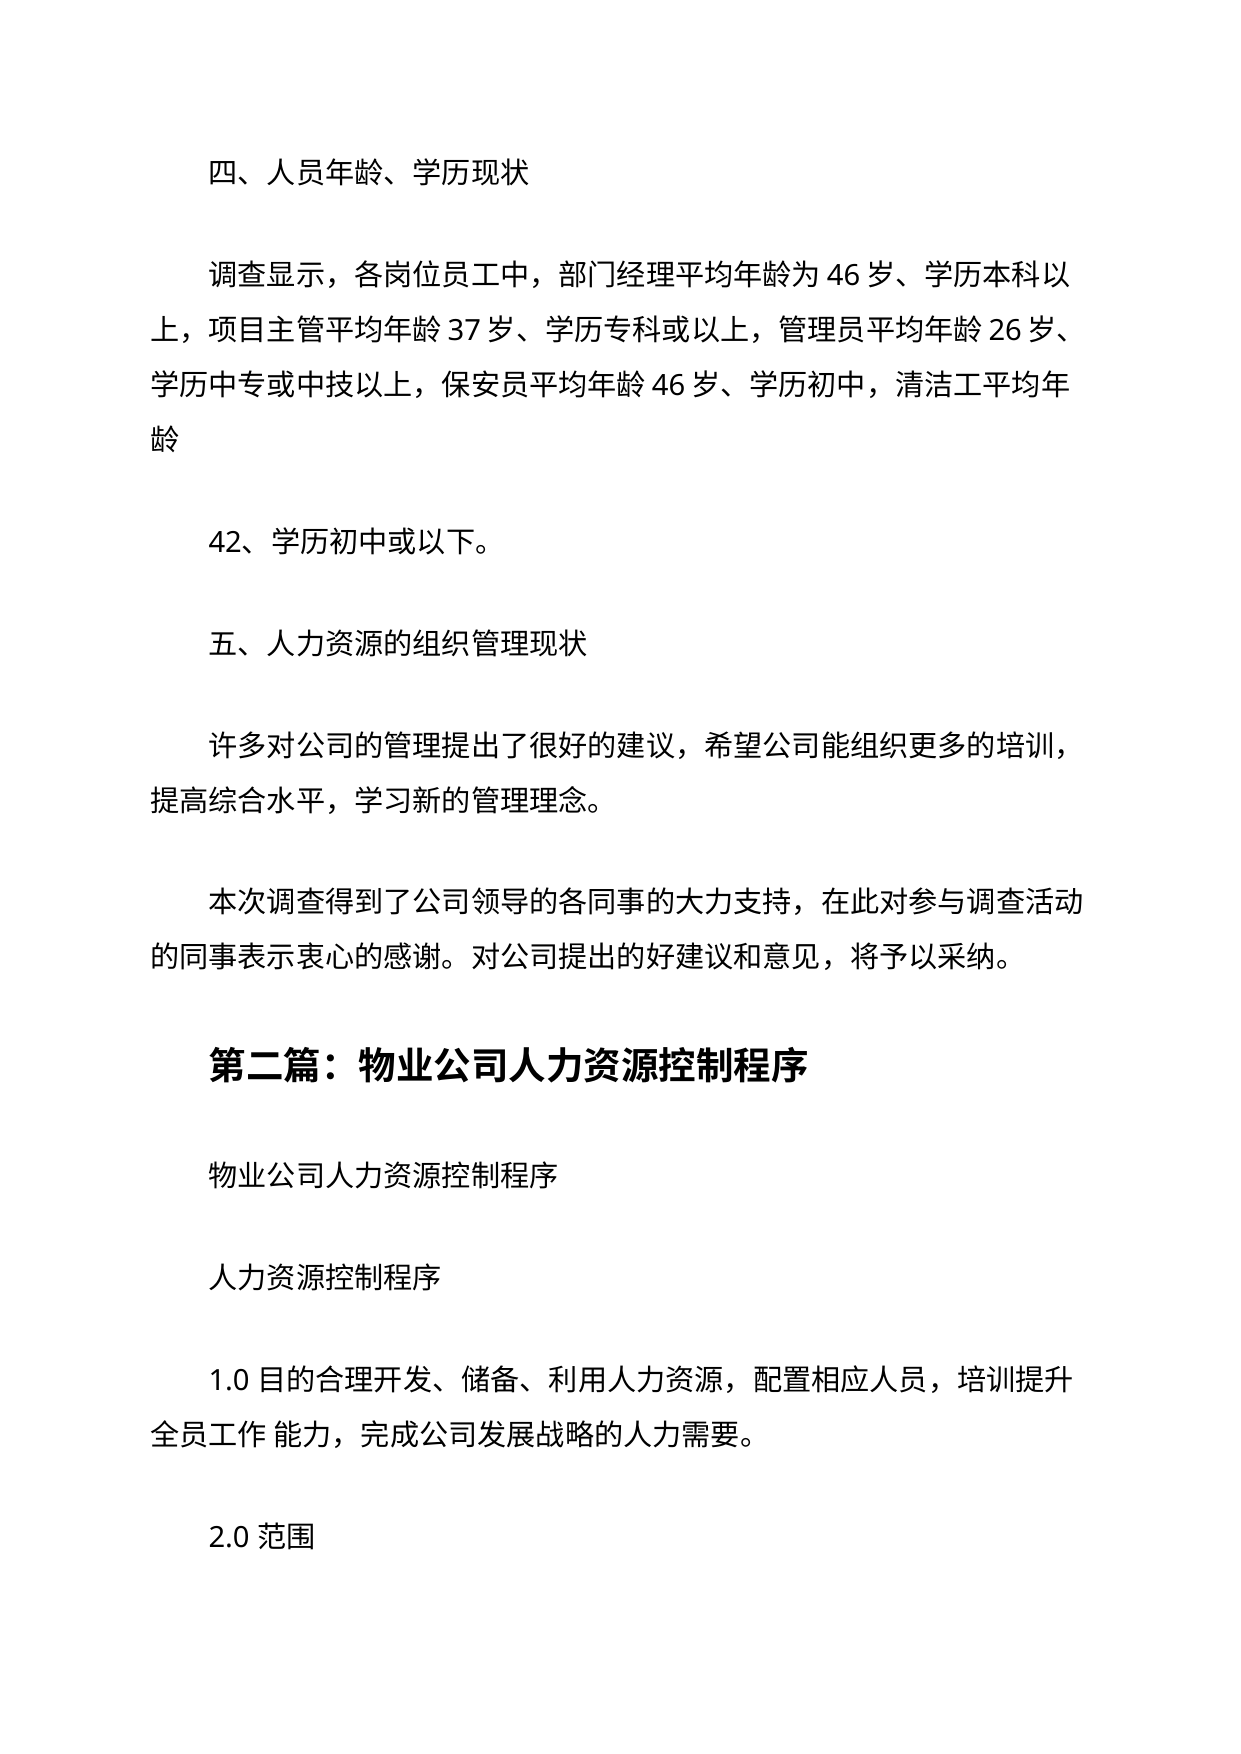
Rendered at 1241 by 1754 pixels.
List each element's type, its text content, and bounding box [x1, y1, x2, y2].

text 许多对公司的管理提出了很好的建议，希望公司能组织更多的培训，提高综合水平，学习新的管理理念。 [150, 722, 1090, 819]
text 四、人员年龄、学历现状 [150, 150, 1090, 192]
text 调查显示，各岗位员工中，部门经理平均年龄为46岁、学历本科以上，项目主管平均年龄37岁、学历专科或以上，管理员平均年龄26岁、学历中专或中技以上，保安员平均年龄46岁、学历初中，清洁工平均年龄 [150, 252, 1090, 459]
text 第二篇：物业公司人力资源控制程序 [150, 1036, 1090, 1090]
text 人力资源控制程序 [150, 1255, 1090, 1297]
text 1.0 目的合理开发、储备、利用人力资源，配置相应人员，培训提升全员工作 能力，完成公司发展战略的人力需要。 [150, 1357, 1090, 1454]
text 物业公司人力资源控制程序 [150, 1153, 1090, 1195]
text 42、学历初中或以下。 [150, 518, 1090, 561]
text 本次调查得到了公司领导的各同事的大力支持，在此对参与调查活动的同事表示衷心的感谢。对公司提出的好建议和意见，将予以采纳。 [150, 879, 1090, 976]
text 2.0 范围 [150, 1513, 1090, 1556]
text 五、人力资源的组织管理现状 [150, 621, 1090, 663]
